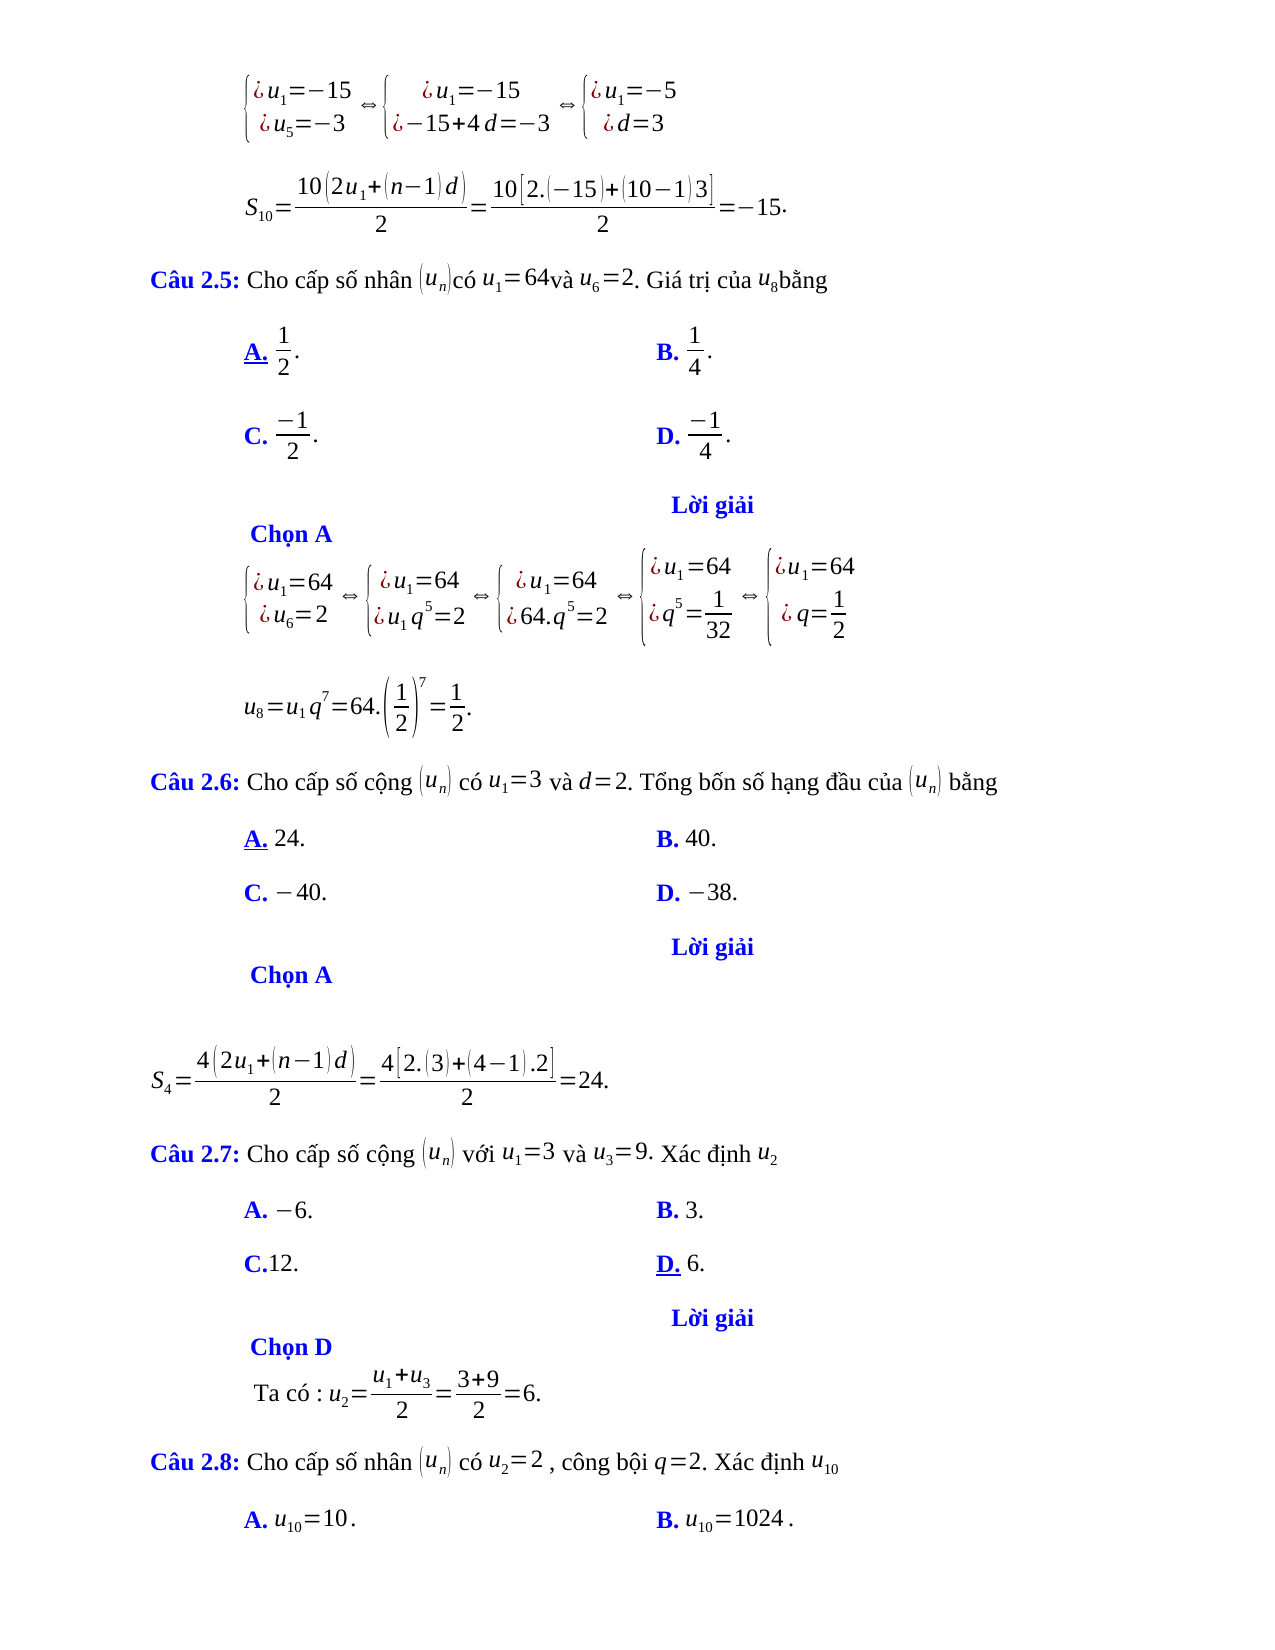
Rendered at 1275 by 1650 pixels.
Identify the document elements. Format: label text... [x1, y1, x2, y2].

text Câu 2.6: Cho cấp số cộng có và . Tổng bốn số hạng đầu của bằng [150, 764, 1125, 799]
text . [150, 169, 1125, 237]
text C. D. [150, 878, 1125, 907]
text Lời giải [150, 1303, 1125, 1332]
text . [150, 673, 1125, 739]
text Ta có : [253, 1361, 1125, 1423]
text Lời giải [150, 490, 1125, 519]
text C. D. [150, 1249, 1125, 1278]
text Câu 2.8: Cho cấp số nhân có , công bội . Xác định [150, 1444, 1125, 1479]
text Chọn A [150, 519, 1125, 548]
text Lời giải [150, 932, 1125, 960]
text C. D. [150, 406, 1125, 465]
text A. B. [150, 1504, 1125, 1536]
text Chọn A [150, 960, 1125, 989]
text A. B. [150, 322, 1125, 381]
text Câu 2.5: Cho cấp số nhân có và . Giá trị của bằng [150, 262, 1125, 297]
text A. B. [150, 1196, 1125, 1224]
text Chọn D [150, 1332, 1125, 1361]
text Câu 2.7: Cho cấp số cộng với và Xác định [150, 1136, 1125, 1171]
text A. B. [150, 824, 1125, 853]
